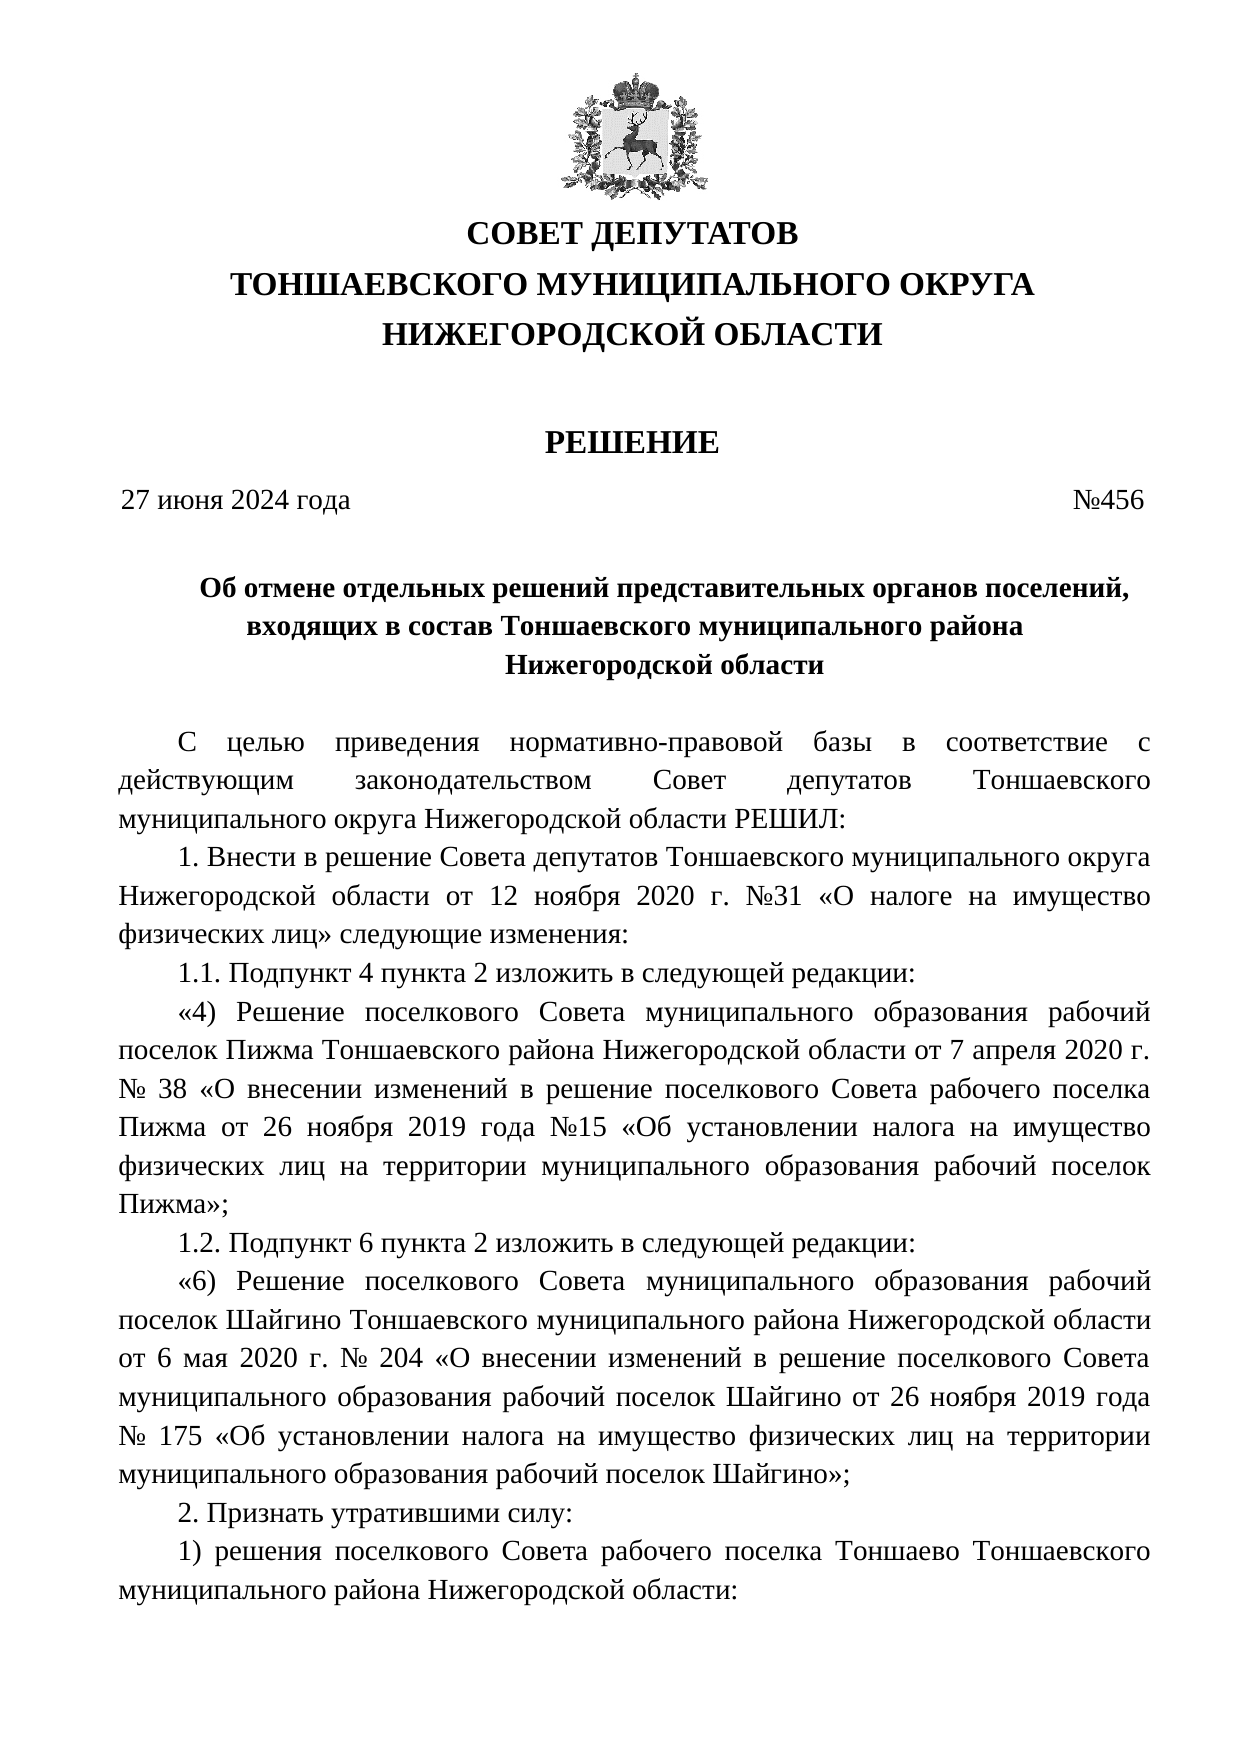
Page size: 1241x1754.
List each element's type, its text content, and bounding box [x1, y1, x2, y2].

subtitle СОВЕТ ДЕПУТАТОВ [118, 213, 1147, 251]
text 1. Внести в решение Совета депутатов Тоншаевского муниципального округа Нижегородской области от 12 ноября 2020 г. №31 «О налоге на имущество физических лиц» следующие изменения: [118, 839, 1152, 950]
picture [556, 73, 709, 201]
text С целью приведения нормативно-правовой базы в соответствие с действующим законодательством Совет депутатов Тоншаевского муниципального округа Нижегородской области РЕШИЛ: [118, 724, 1152, 834]
text РЕШЕНИЕ [118, 423, 1147, 461]
text «6) Решение поселкового Совета муниципального образования рабочий поселок Шайгино Тоншаевского муниципального района Нижегородской области от 6 мая 2020 г. № 204 «О внесении изменений в решение поселкового Совета муниципального образования рабочий поселок Шайгино от 26 ноября 2019 года № 175 «Об установлении налога на имущество физических лиц на территории муниципального образования рабочий поселок Шайгино»; [118, 1263, 1152, 1490]
text Нижегородской области [118, 647, 1152, 680]
text «4) Решение поселкового Совета муниципального образования рабочий поселок Пижма Тоншаевского района Нижегородской области от 7 апреля 2020 г. № 38 «О внесении изменений в решение поселкового Совета рабочего поселка Пижма от 26 ноября 2019 года №15 «Об установлении налога на имущество физических лиц на территории муниципального образования рабочий поселок Пижма»; [118, 994, 1152, 1220]
text Об отмене отдельных решений представительных органов поселений, входящих в состав Тоншаевского муниципального района [118, 570, 1152, 642]
text 1) решения поселкового Совета рабочего поселка Тоншаево Тоншаевского муниципального района Нижегородской области: [118, 1533, 1152, 1605]
subtitle ТОНШАЕВСКОГО МУНИЦИПАЛЬНОГО ОКРУГА [118, 264, 1147, 302]
text 1.1. Подпункт 4 пункта 2 изложить в следующей редакции: [118, 955, 1152, 989]
text НИЖЕГОРОДСКОЙ ОБЛАСТИ [118, 314, 1147, 353]
text 1.2. Подпункт 6 пункта 2 изложить в следующей редакции: [118, 1225, 1152, 1258]
text 27 июня 2024 года №456 [118, 482, 1147, 515]
text 2. Признать утратившими силу: [118, 1495, 1152, 1528]
